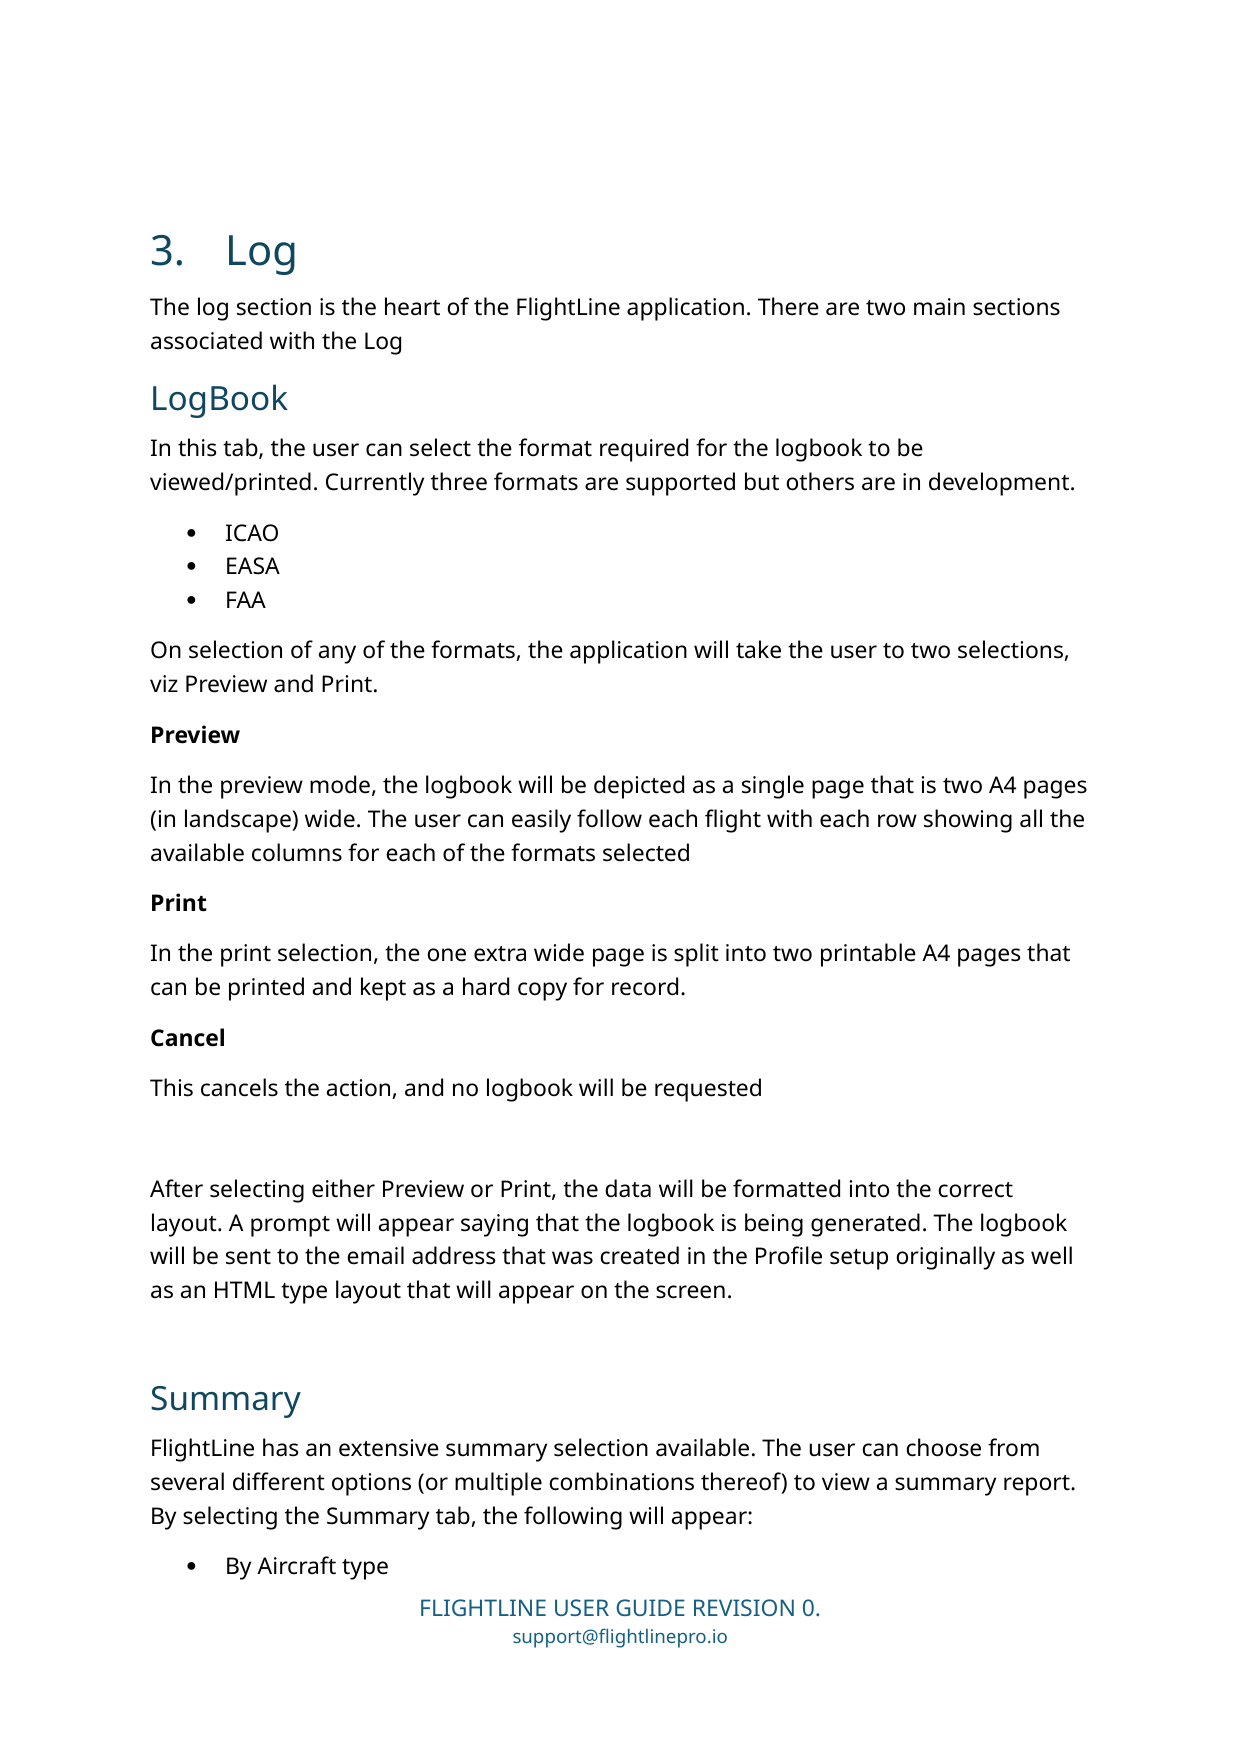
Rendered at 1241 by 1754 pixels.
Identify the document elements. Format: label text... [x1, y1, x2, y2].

text This cancels the action, and no logbook will be requested [150, 1072, 1090, 1103]
text The log section is the heart of the FlightLine application. There are two main sections associated with the Log [150, 291, 1090, 356]
text On selection of any of the formats, the application will take the user to two selections, viz Preview and Print. [150, 634, 1090, 699]
list FAA [187, 584, 1090, 615]
subtitle Summary [150, 1375, 1090, 1420]
list ICAO [187, 516, 1090, 548]
text In this tab, the user can select the format required for the logbook to be viewed/printed. Currently three formats are supported but others are in development. [150, 432, 1090, 497]
subtitle LogBook [150, 375, 1090, 420]
text FlightLine has an extensive summary selection available. The user can choose from several different options (or multiple combinations thereof) to view a summary report. By selecting the Summary tab, the following will appear: [150, 1432, 1090, 1531]
subtitle Log [150, 221, 1090, 278]
text After selecting either Preview or Print, the data will be formatted into the correct layout. A prompt will appear saying that the logbook is being generated. The logbook will be sent to the email address that was created in the Profile setup originally as well as an HTML type layout that will appear on the screen. [150, 1173, 1090, 1305]
list By Aircraft type [187, 1550, 1090, 1581]
list EASA [187, 550, 1090, 581]
text Cancel [150, 1021, 1090, 1053]
text In the preview mode, the logbook will be depicted as a single page that is two A4 pages (in landscape) wide. The user can easily follow each flight with each row showing all the available columns for each of the formats selected [150, 769, 1090, 868]
text Preview [150, 718, 1090, 750]
text Print [150, 887, 1090, 918]
text In the print selection, the one extra wide page is split into two printable A4 pages that can be printed and kept as a hard copy for record. [150, 937, 1090, 1002]
